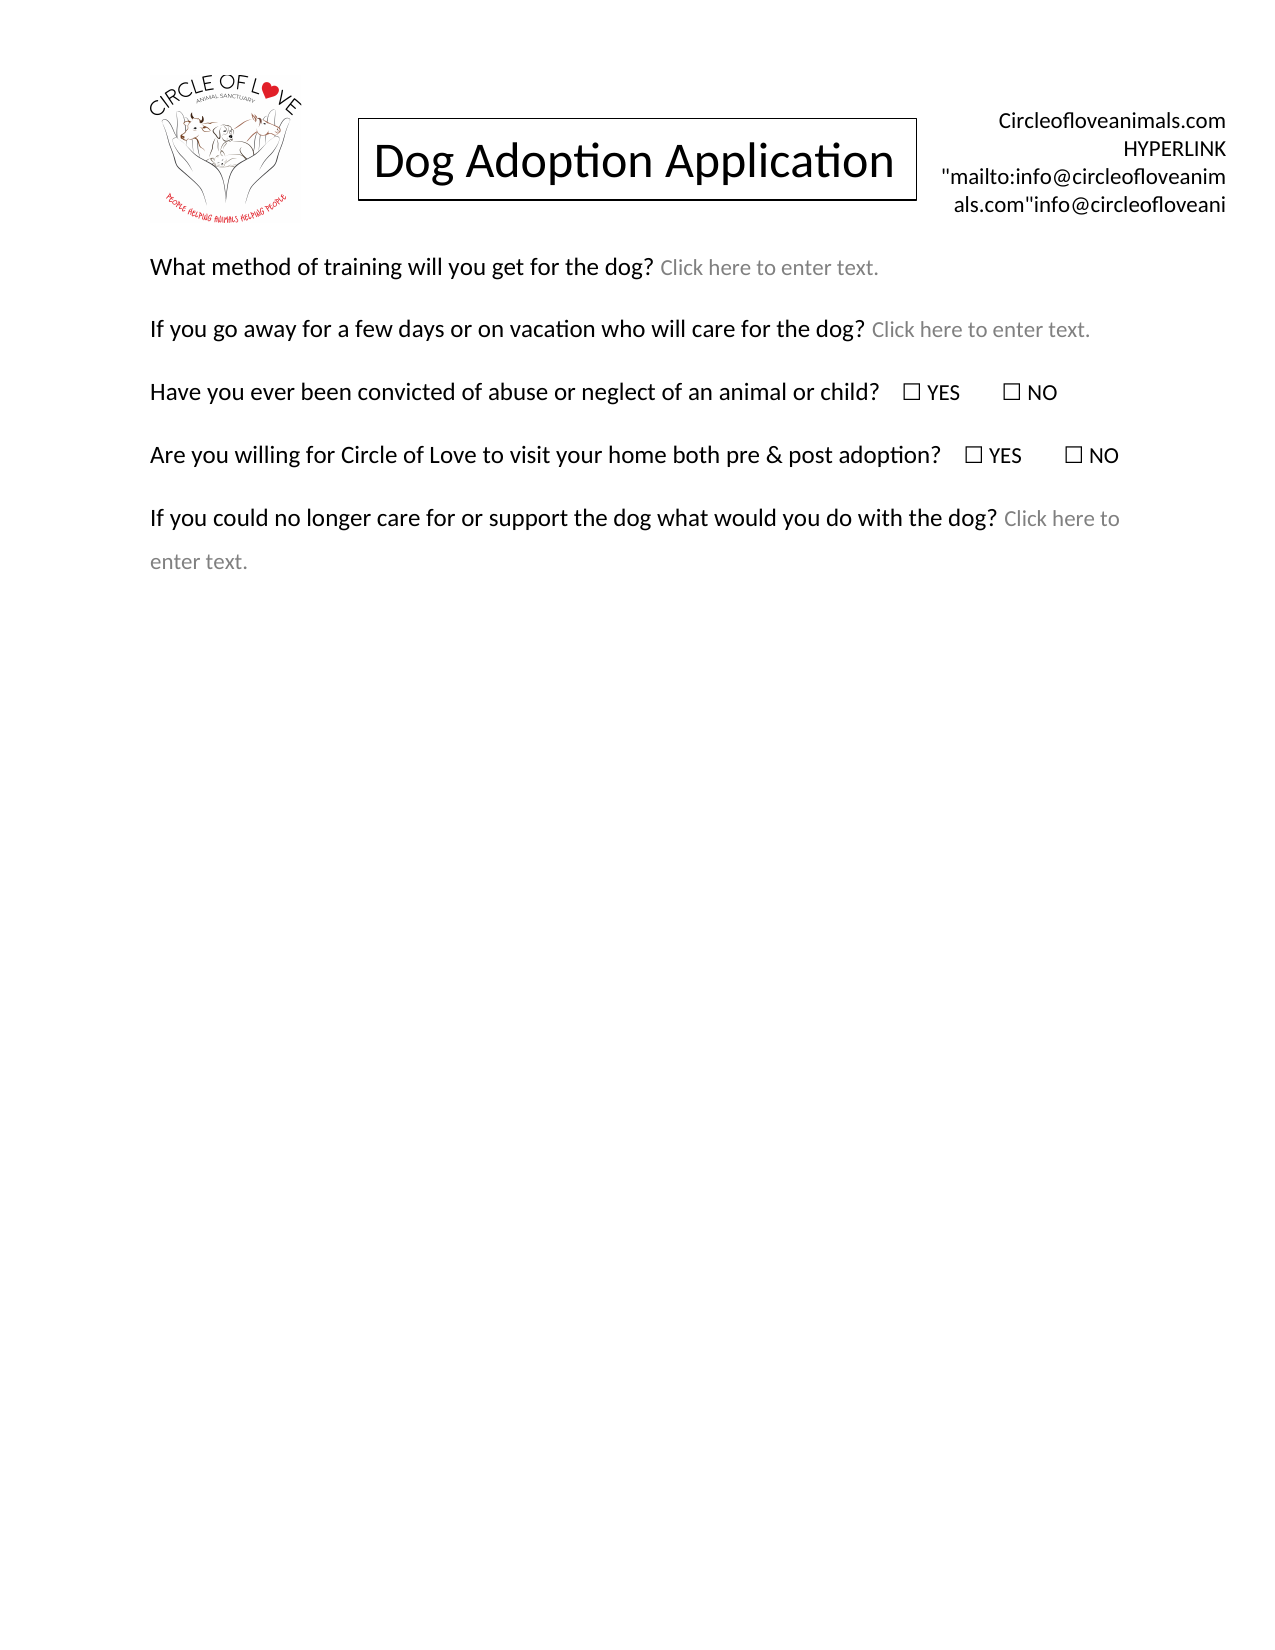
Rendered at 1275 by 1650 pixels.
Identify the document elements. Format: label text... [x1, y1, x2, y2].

text Have you ever been convicted of abuse or neglect of an animal or child? YES NO [150, 375, 1125, 407]
picture [150, 75, 302, 223]
text What method of training will you get for the dog? [150, 251, 1125, 281]
text Are you willing for Circle of Love to visit your home both pre & post adoption? YES NO [150, 439, 1125, 470]
text If you go away for a few days or on vacation who will care for the dog? [150, 313, 1125, 343]
text If you could no longer care for or support the dog what would you do with the dog? [150, 502, 1125, 575]
